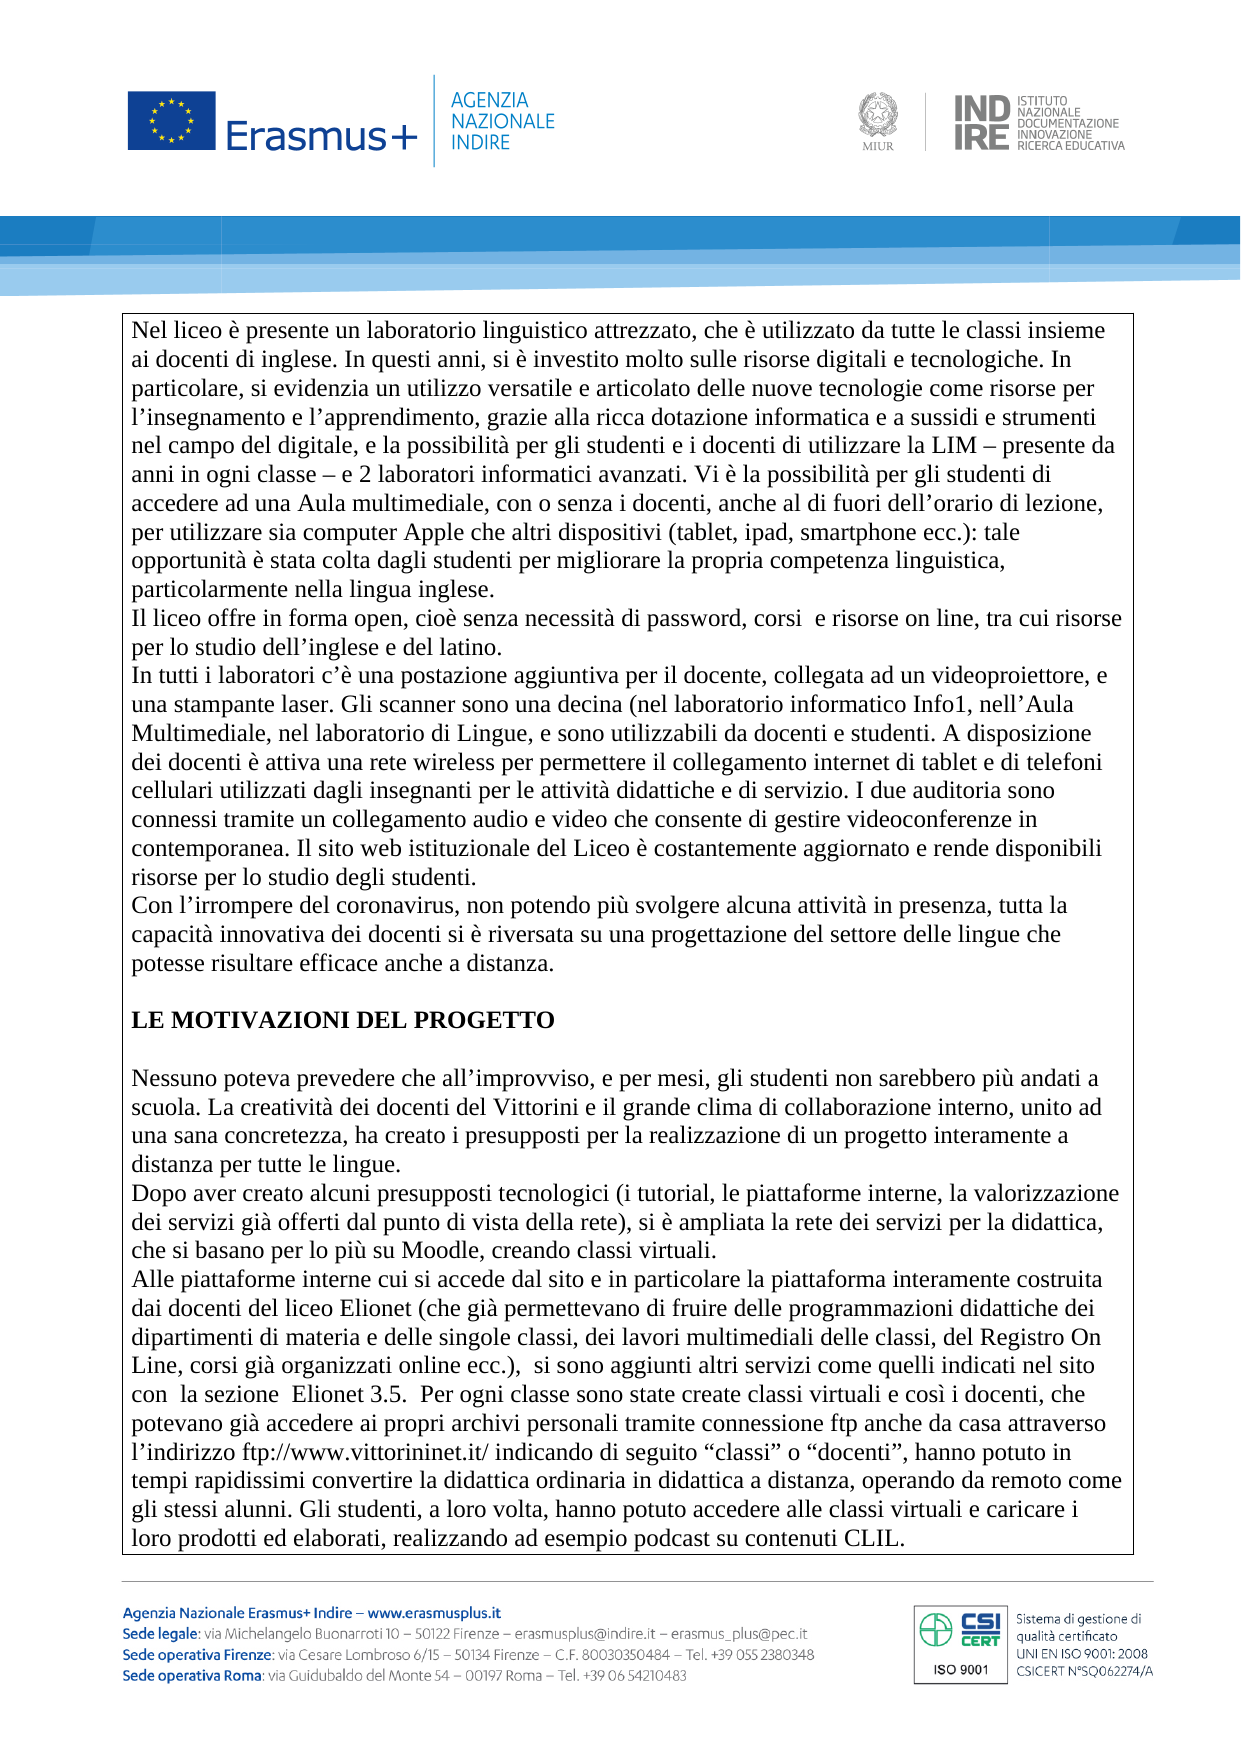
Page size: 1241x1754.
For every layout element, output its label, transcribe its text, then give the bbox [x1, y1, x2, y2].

text Il liceo offre in forma open, cioè senza necessità di password, corsi e risorse on line, tra cui risorse per lo studio dell’inglese e del latino. [131, 603, 1125, 661]
text In tutti i laboratori c’è una postazione aggiuntiva per il docente, collegata ad un videoproiettore, e una stampante laser. Gli scanner sono una decina (nel laboratorio informatico Info1, nell’Aula Multimediale, nel laboratorio di Lingue, e sono utilizzabili da docenti e studenti. A disposizione dei docenti è attiva una rete wireless per permettere il collegamento internet di tablet e di telefoni cellulari utilizzati dagli insegnanti per le attività didattiche e di servizio. I due auditoria sono connessi tramite un collegamento audio e video che consente di gestire videoconferenze in contemporanea. Il sito web istituzionale del Liceo è costantemente aggiornato e rende disponibili risorse per lo studio degli studenti. [131, 661, 1125, 891]
picture [0, 0, 1241, 296]
text Dopo aver creato alcuni presupposti tecnologici (i tutorial, le piattaforme interne, la valorizzazione dei servizi già offerti dal punto di vista della rete), si è ampliata la rete dei servizi per la didattica, che si basano per lo più su Moodle, creando classi virtuali. [131, 1178, 1125, 1261]
text Con l’irrompere del coronavirus, non potendo più svolgere alcuna attività in presenza, tutta la capacità innovativa dei docenti si è riversata su una progettazione del settore delle lingue che potesse risultare efficace anche a distanza. [131, 891, 1125, 977]
picture [0, 1568, 1241, 1754]
text LE MOTIVAZIONI DEL PROGETTO [131, 1006, 1125, 1034]
text Nessuno poteva prevedere che all’improvviso, e per mesi, gli studenti non sarebbero più andati a scuola. La creatività dei docenti del Vittorini e il grande clima di collaborazione interno, unito ad una sana concretezza, ha creato i presupposti per la realizzazione di un progetto interamente a distanza per tutte le lingue. [131, 1063, 1125, 1178]
text Nel liceo è presente un laboratorio linguistico attrezzato, che è utilizzato da tutte le classi insieme ai docenti di inglese. In questi anni, si è investito molto sulle risorse digitali e tecnologiche. In particolare, si evidenzia un utilizzo versatile e articolato delle nuove tecnologie come risorse per l’insegnamento e l’apprendimento, grazie alla ricca dotazione informatica e a sussidi e strumenti nel campo del digitale, e la possibilità per gli studenti e i docenti di utilizzare la LIM – presente da anni in ogni classe – e 2 laboratori informatici avanzati. Vi è la possibilità per gli studenti di accedere ad una Aula multimediale, con o senza i docenti, anche al di fuori dell’orario di lezione, per utilizzare sia computer Apple che altri dispositivi (tablet, ipad, smartphone ecc.): tale opportunità è stata colta dagli studenti per migliorare la propria competenza linguistica, particolarmente nella lingua inglese. [123, 314, 1133, 603]
text Alle piattaforme interne cui si accede dal sito e in particolare la piattaforma interamente costruita dai docenti del liceo Elionet (che già permettevano di fruire delle programmazioni didattiche dei dipartimenti di materia e delle singole classi, dei lavori multimediali delle classi, del Registro On Line, corsi già organizzati online ecc.), si sono aggiunti altri servizi come quelli indicati nel sito con la sezione Elionet 3.5. Per ogni classe sono state create classi virtuali e così i docenti, che potevano già accedere ai propri archivi personali tramite connessione ftp anche da casa attraverso l’indirizzo ftp://www.vittorininet.it/ indicando di seguito “classi” o “docenti”, hanno potuto in tempi rapidissimi convertire la didattica ordinaria in didattica a distanza, operando da remoto come gli stessi alunni. Gli studenti, a loro volta, hanno potuto accedere alle classi virtuali e caricare i loro prodotti ed elaborati, realizzando ad esempio podcast su contenuti CLIL. [123, 1261, 1133, 1554]
